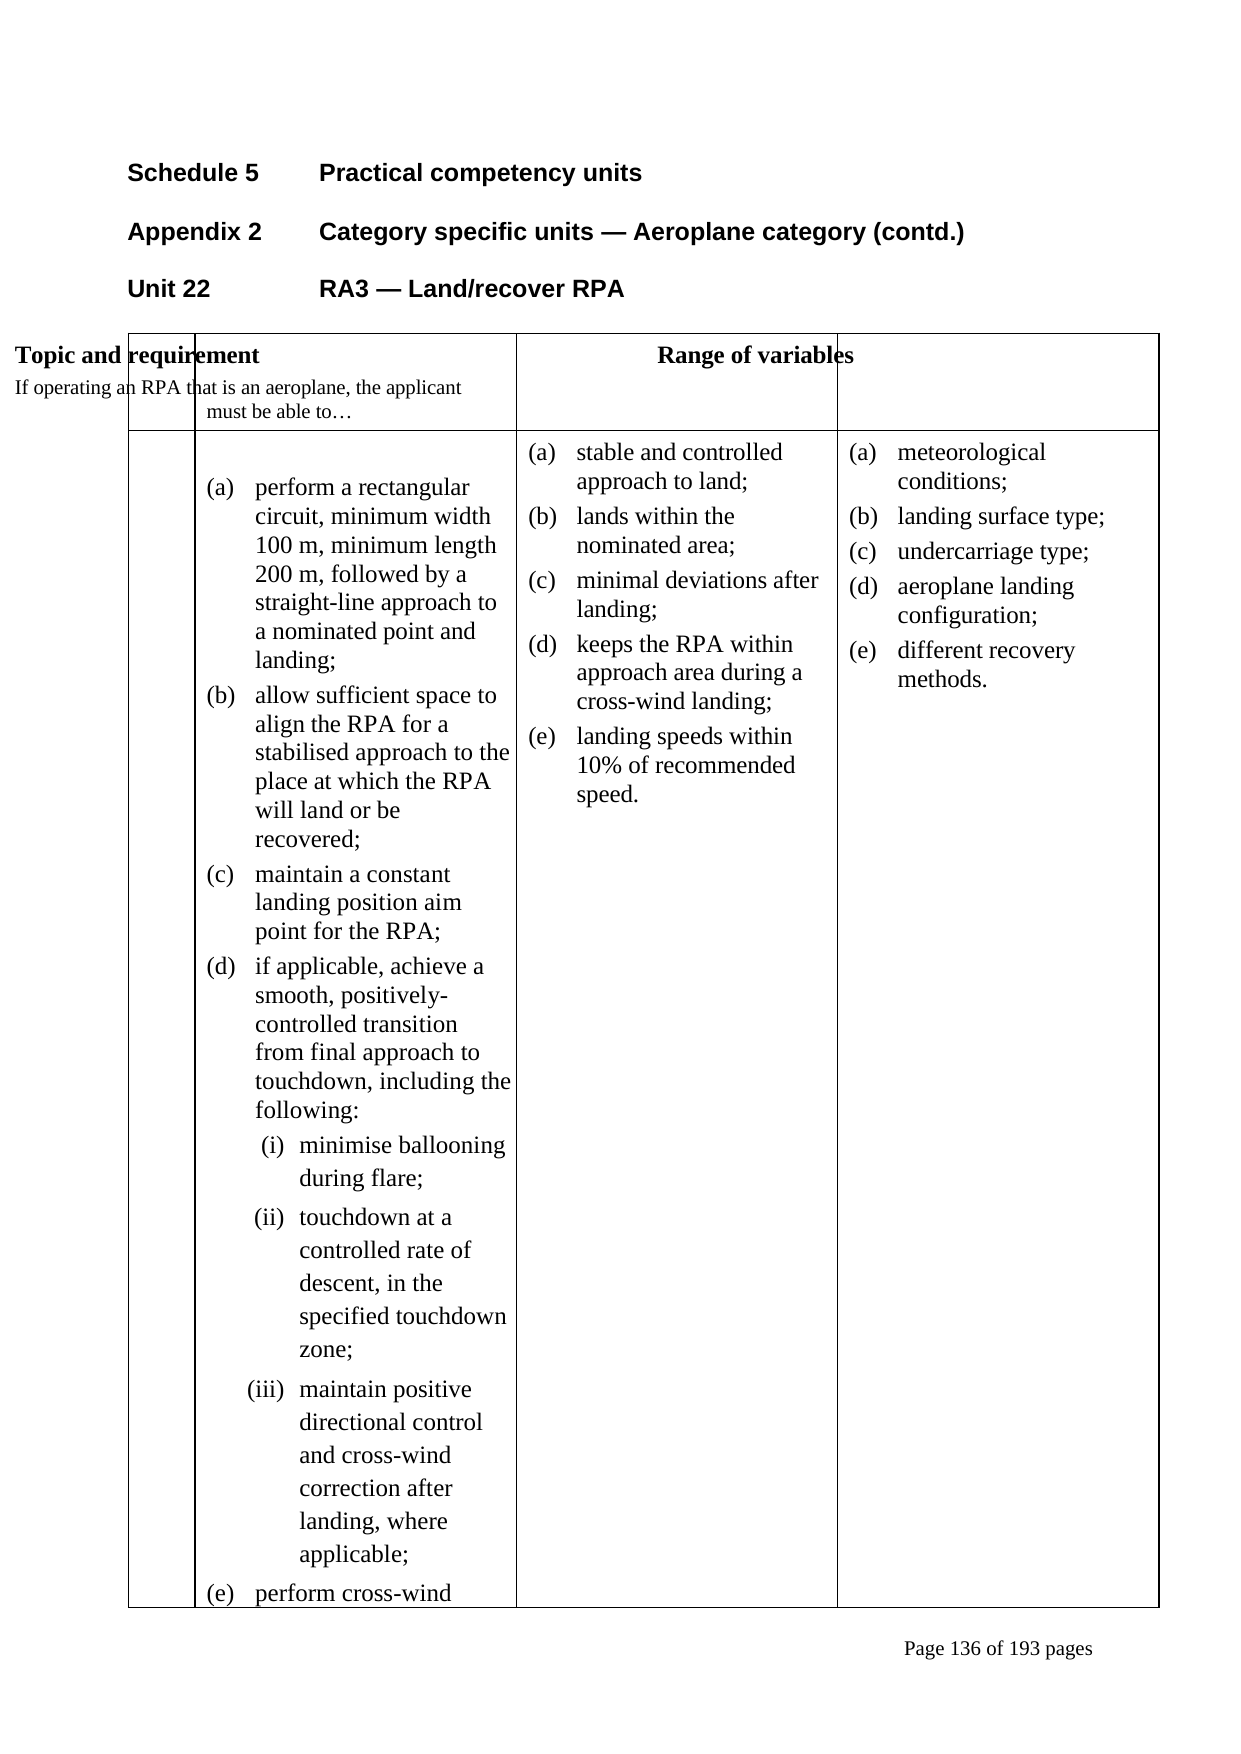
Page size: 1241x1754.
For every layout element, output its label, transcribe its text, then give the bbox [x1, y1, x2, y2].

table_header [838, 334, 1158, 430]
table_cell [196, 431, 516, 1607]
subtitle Appendix 2 Category specific units — Aeroplane category (contd.) [127, 216, 1092, 245]
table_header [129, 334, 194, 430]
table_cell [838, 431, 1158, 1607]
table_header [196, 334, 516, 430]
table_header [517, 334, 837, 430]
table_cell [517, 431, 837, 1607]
subtitle Unit 22 RA3 — Land/recover RPA [127, 274, 1092, 303]
subtitle Schedule 5 Practical competency units [127, 158, 1092, 187]
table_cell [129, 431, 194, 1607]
